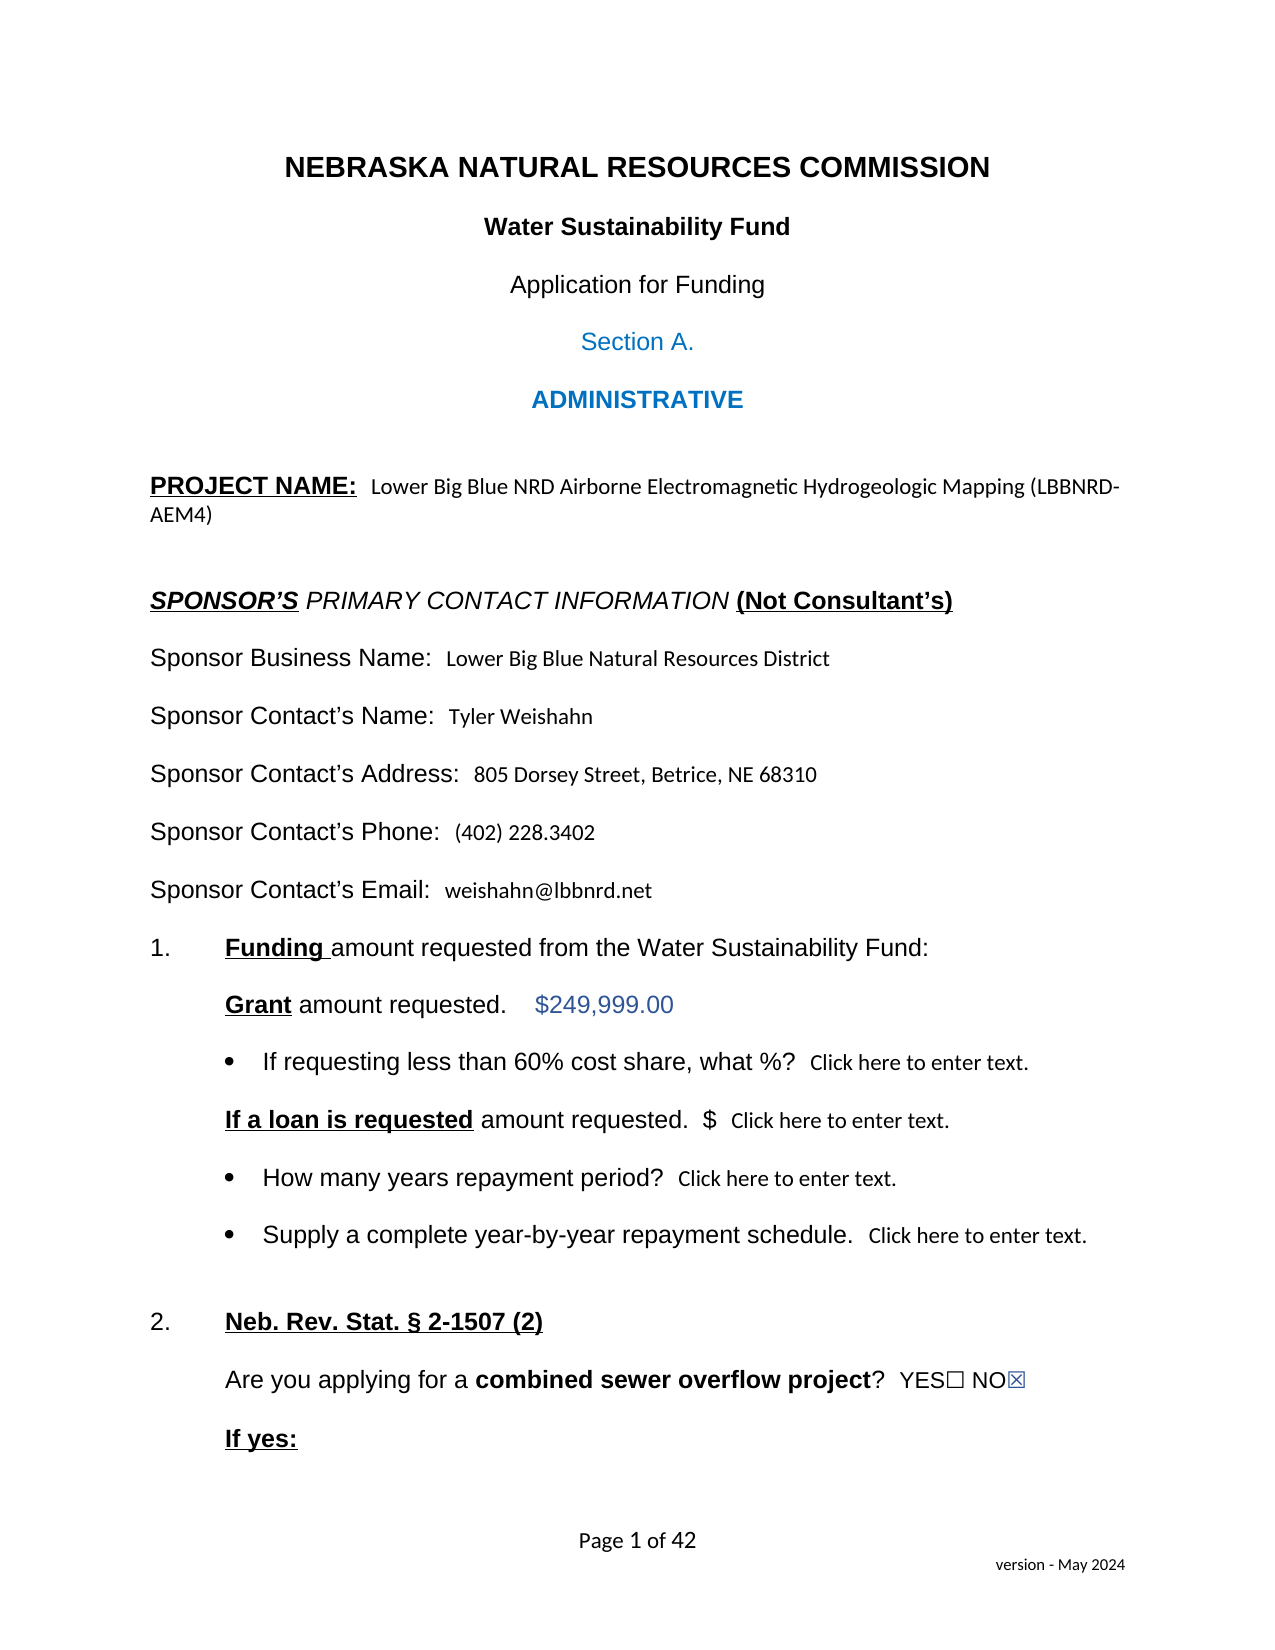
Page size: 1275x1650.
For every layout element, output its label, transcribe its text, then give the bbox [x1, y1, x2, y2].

text NEBRASKA NATURAL RESOURCES COMMISSION [150, 150, 1125, 183]
text ADMINISTRATIVE [150, 385, 1125, 413]
text Section A. [150, 327, 1125, 356]
list If requesting less than 60% cost share, what %? [225, 1047, 1125, 1076]
text Sponsor Contact’s Email: [150, 875, 1125, 904]
text Water Sustainability Fund [150, 212, 1125, 241]
text Sponsor Contact’s Phone: [150, 817, 1125, 846]
text 1. Funding amount requested from the Water Sustainability Fund: [150, 933, 1125, 962]
text Sponsor Business Name: [150, 643, 1125, 672]
text Grant amount requested. $249,999.00 [150, 989, 1125, 1018]
text If a loan is requested amount requested. $ [225, 1105, 1125, 1134]
text 2. Neb. Rev. Stat. § 2-1507 (2) [150, 1307, 1125, 1336]
list Supply a complete year-by-year repayment schedule. [225, 1220, 1125, 1249]
text Sponsor Contact’s Address: [150, 759, 1125, 788]
list How many years repayment period? [225, 1163, 1125, 1192]
text PROJECT NAME: [150, 471, 1125, 528]
text Sponsor Contact’s Name: [150, 701, 1125, 730]
text Application for Funding [150, 270, 1125, 298]
text If yes: [225, 1424, 1125, 1453]
text Are you applying for a combined sewer overflow project? YES NO [150, 1364, 1125, 1396]
text SPONSOR’S PRIMARY CONTACT INFORMATION (Not Consultant’s) [150, 586, 1125, 614]
